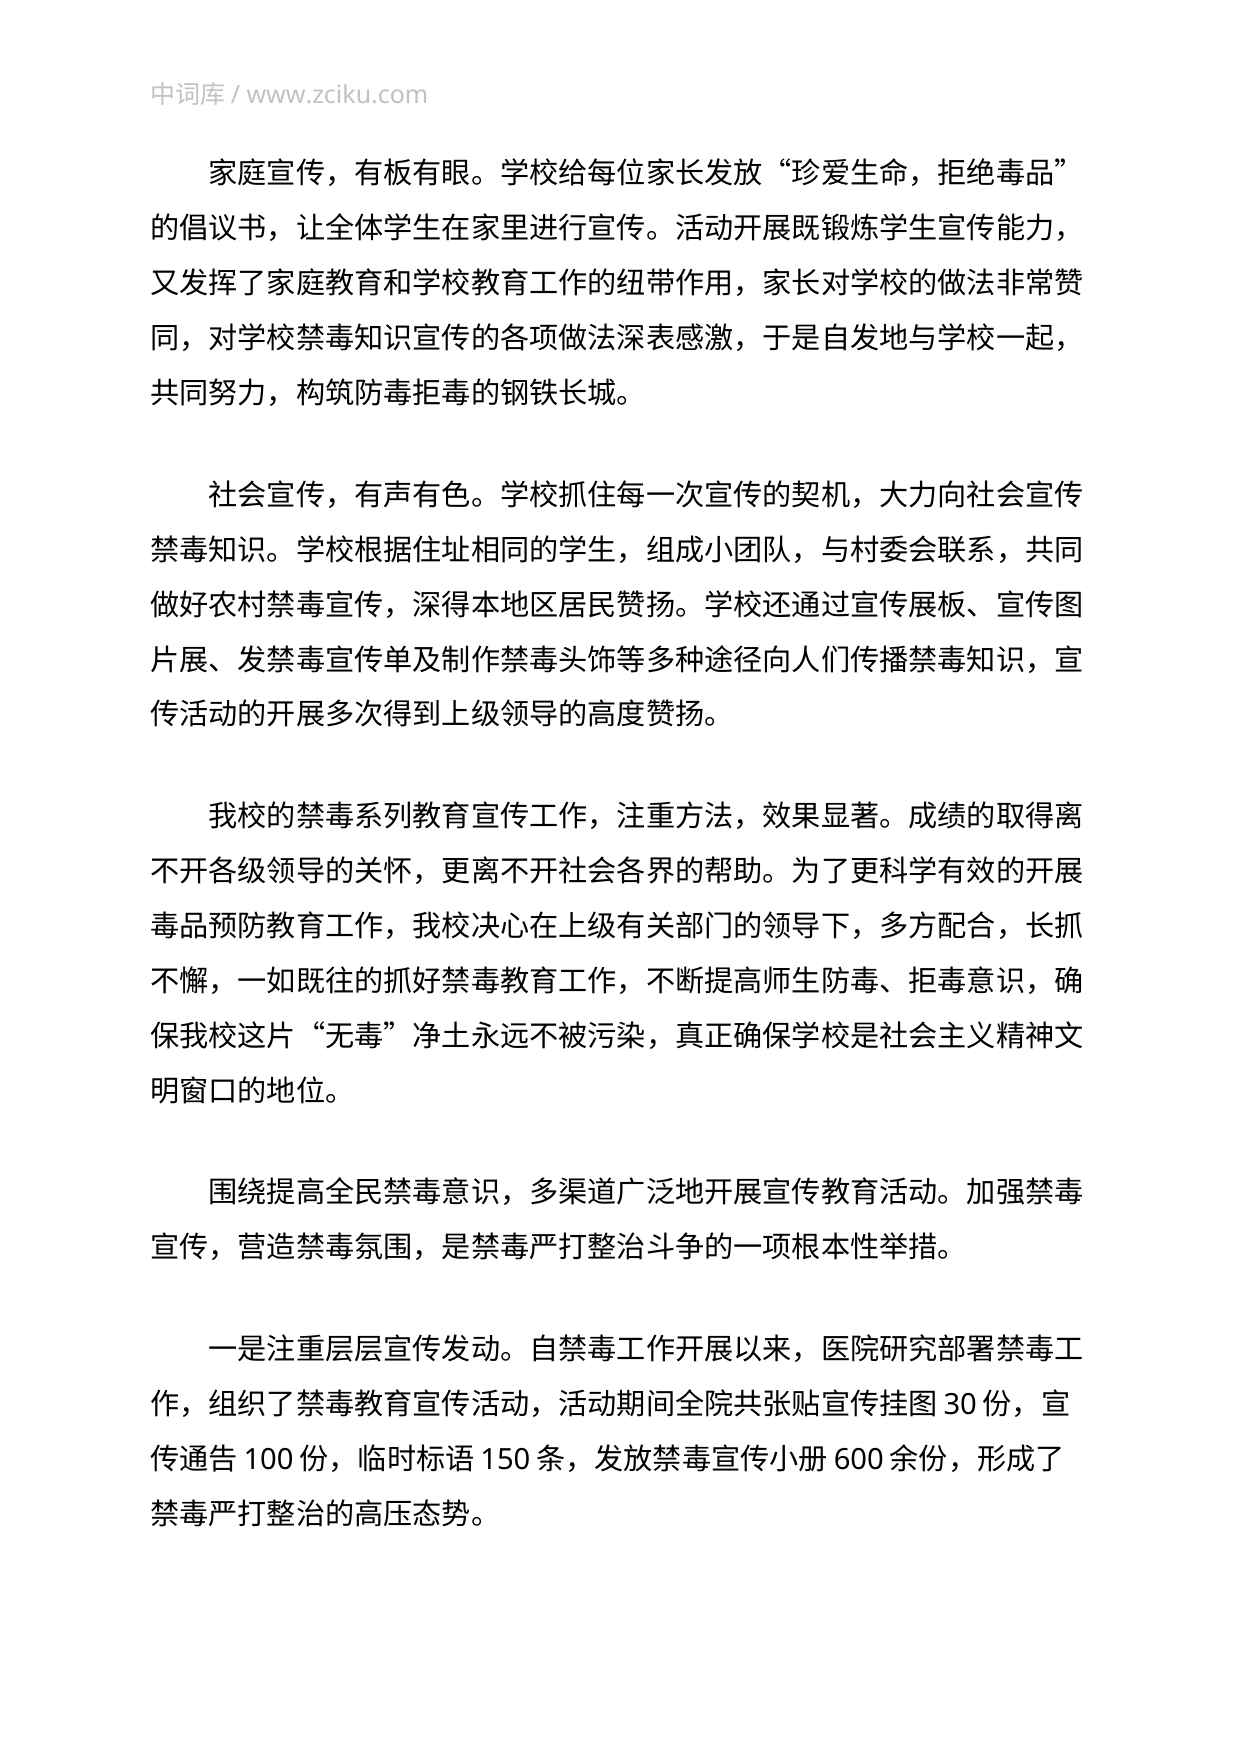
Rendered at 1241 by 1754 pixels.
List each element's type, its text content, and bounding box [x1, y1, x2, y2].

text 社会宣传，有声有色。学校抓住每一次宣传的契机，大力向社会宣传禁毒知识。学校根据住址相同的学生，组成小团队，与村委会联系，共同做好农村禁毒宣传，深得本地区居民赞扬。学校还通过宣传展板、宣传图片展、发禁毒宣传单及制作禁毒头饰等多种途径向人们传播禁毒知识，宣传活动的开展多次得到上级领导的高度赞扬。 [150, 471, 1090, 733]
text 一是注重层层宣传发动。自禁毒工作开展以来，医院研究部署禁毒工作，组织了禁毒教育宣传活动，活动期间全院共张贴宣传挂图30份，宣传通告100份，临时标语150条，发放禁毒宣传小册600余份，形成了禁毒严打整治的高压态势。 [150, 1326, 1090, 1533]
text 围绕提高全民禁毒意识，多渠道广泛地开展宣传教育活动。加强禁毒宣传，营造禁毒氛围，是禁毒严打整治斗争的一项根本性举措。 [150, 1169, 1090, 1266]
text 我校的禁毒系列教育宣传工作，注重方法，效果显著。成绩的取得离不开各级领导的关怀，更离不开社会各界的帮助。为了更科学有效的开展毒品预防教育工作，我校决心在上级有关部门的领导下，多方配合，长抓不懈，一如既往的抓好禁毒教育工作，不断提高师生防毒、拒毒意识，确保我校这片“无毒”净土永远不被污染，真正确保学校是社会主义精神文明窗口的地位。 [150, 793, 1090, 1109]
text 家庭宣传，有板有眼。学校给每位家长发放“珍爱生命，拒绝毒品”的倡议书，让全体学生在家里进行宣传。活动开展既锻炼学生宣传能力，又发挥了家庭教育和学校教育工作的纽带作用，家长对学校的做法非常赞同，对学校禁毒知识宣传的各项做法深表感激，于是自发地与学校一起，共同努力，构筑防毒拒毒的钢铁长城。 [150, 150, 1090, 412]
